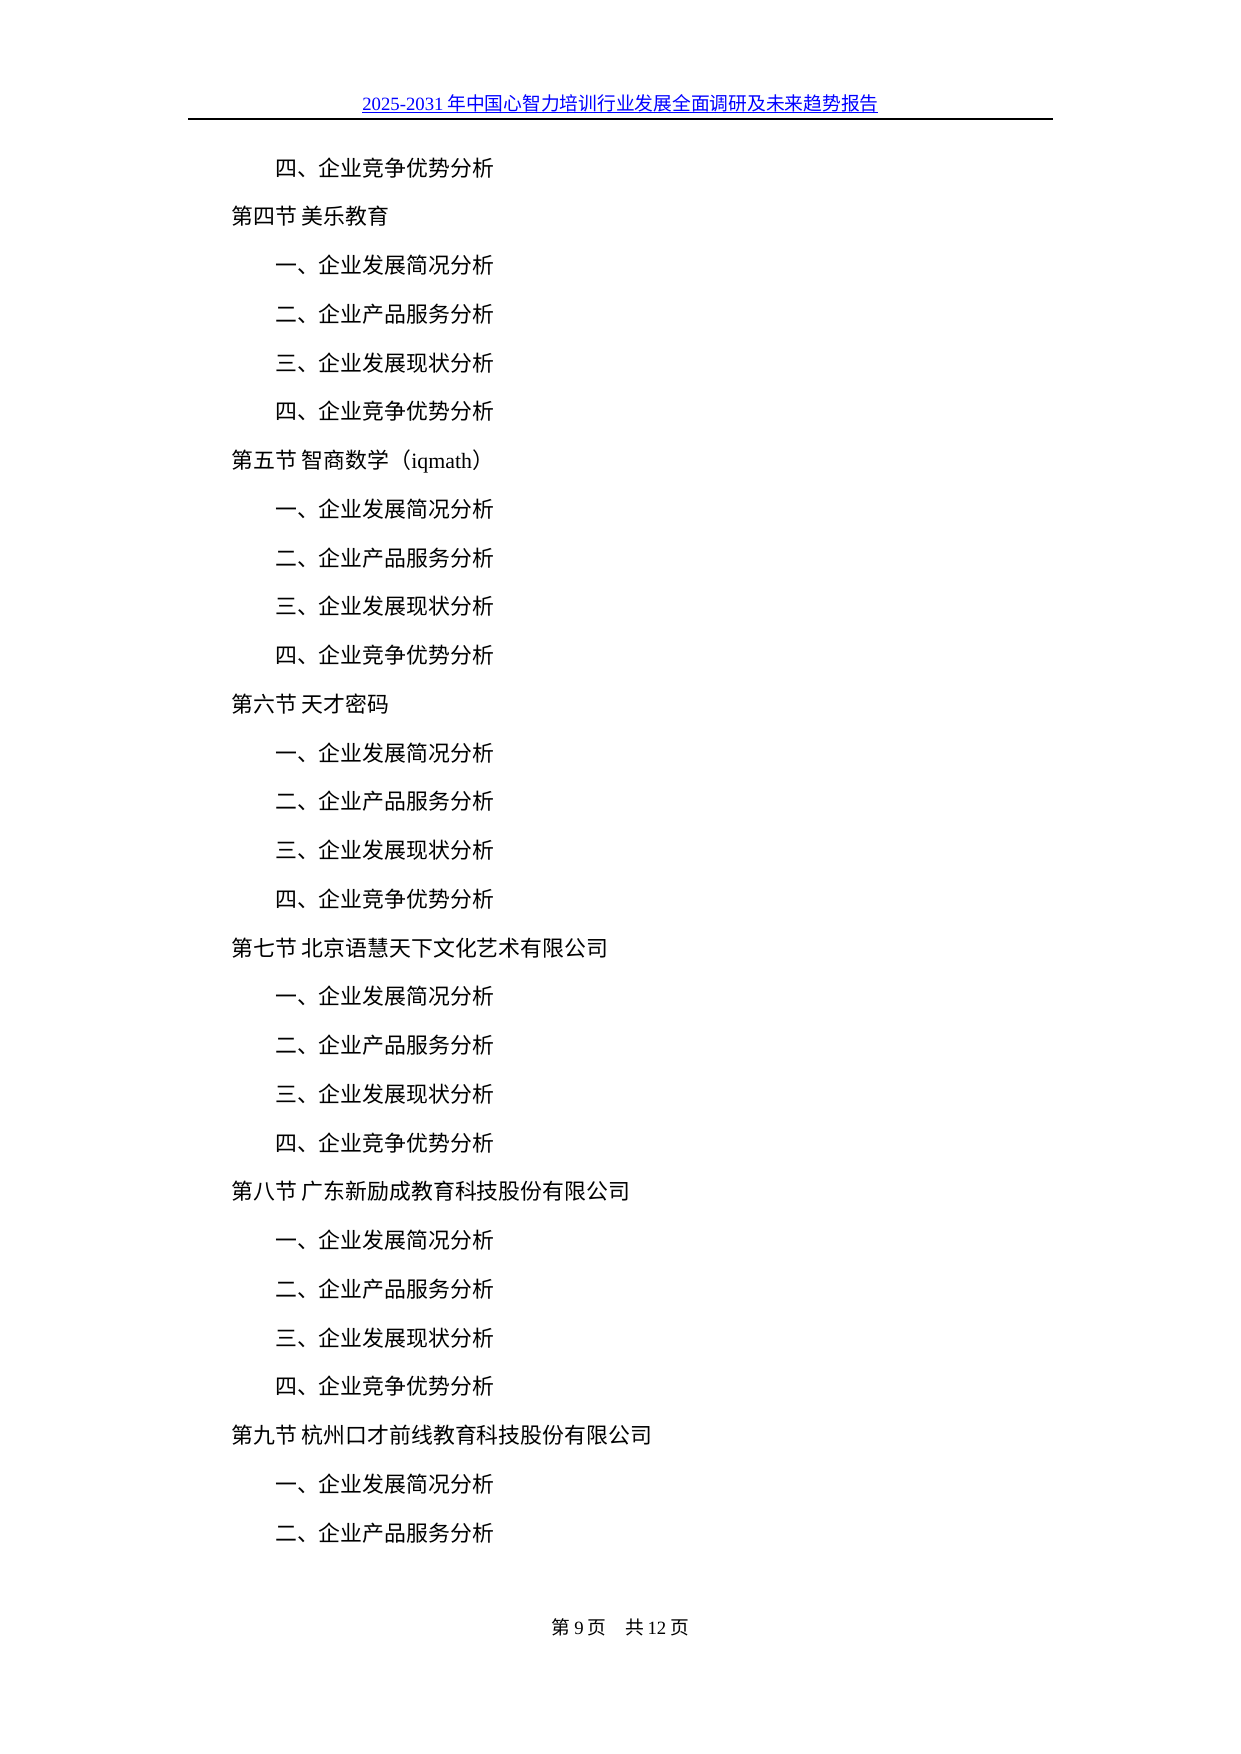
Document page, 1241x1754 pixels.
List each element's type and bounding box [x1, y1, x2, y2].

text [187, 150, 1053, 1548]
